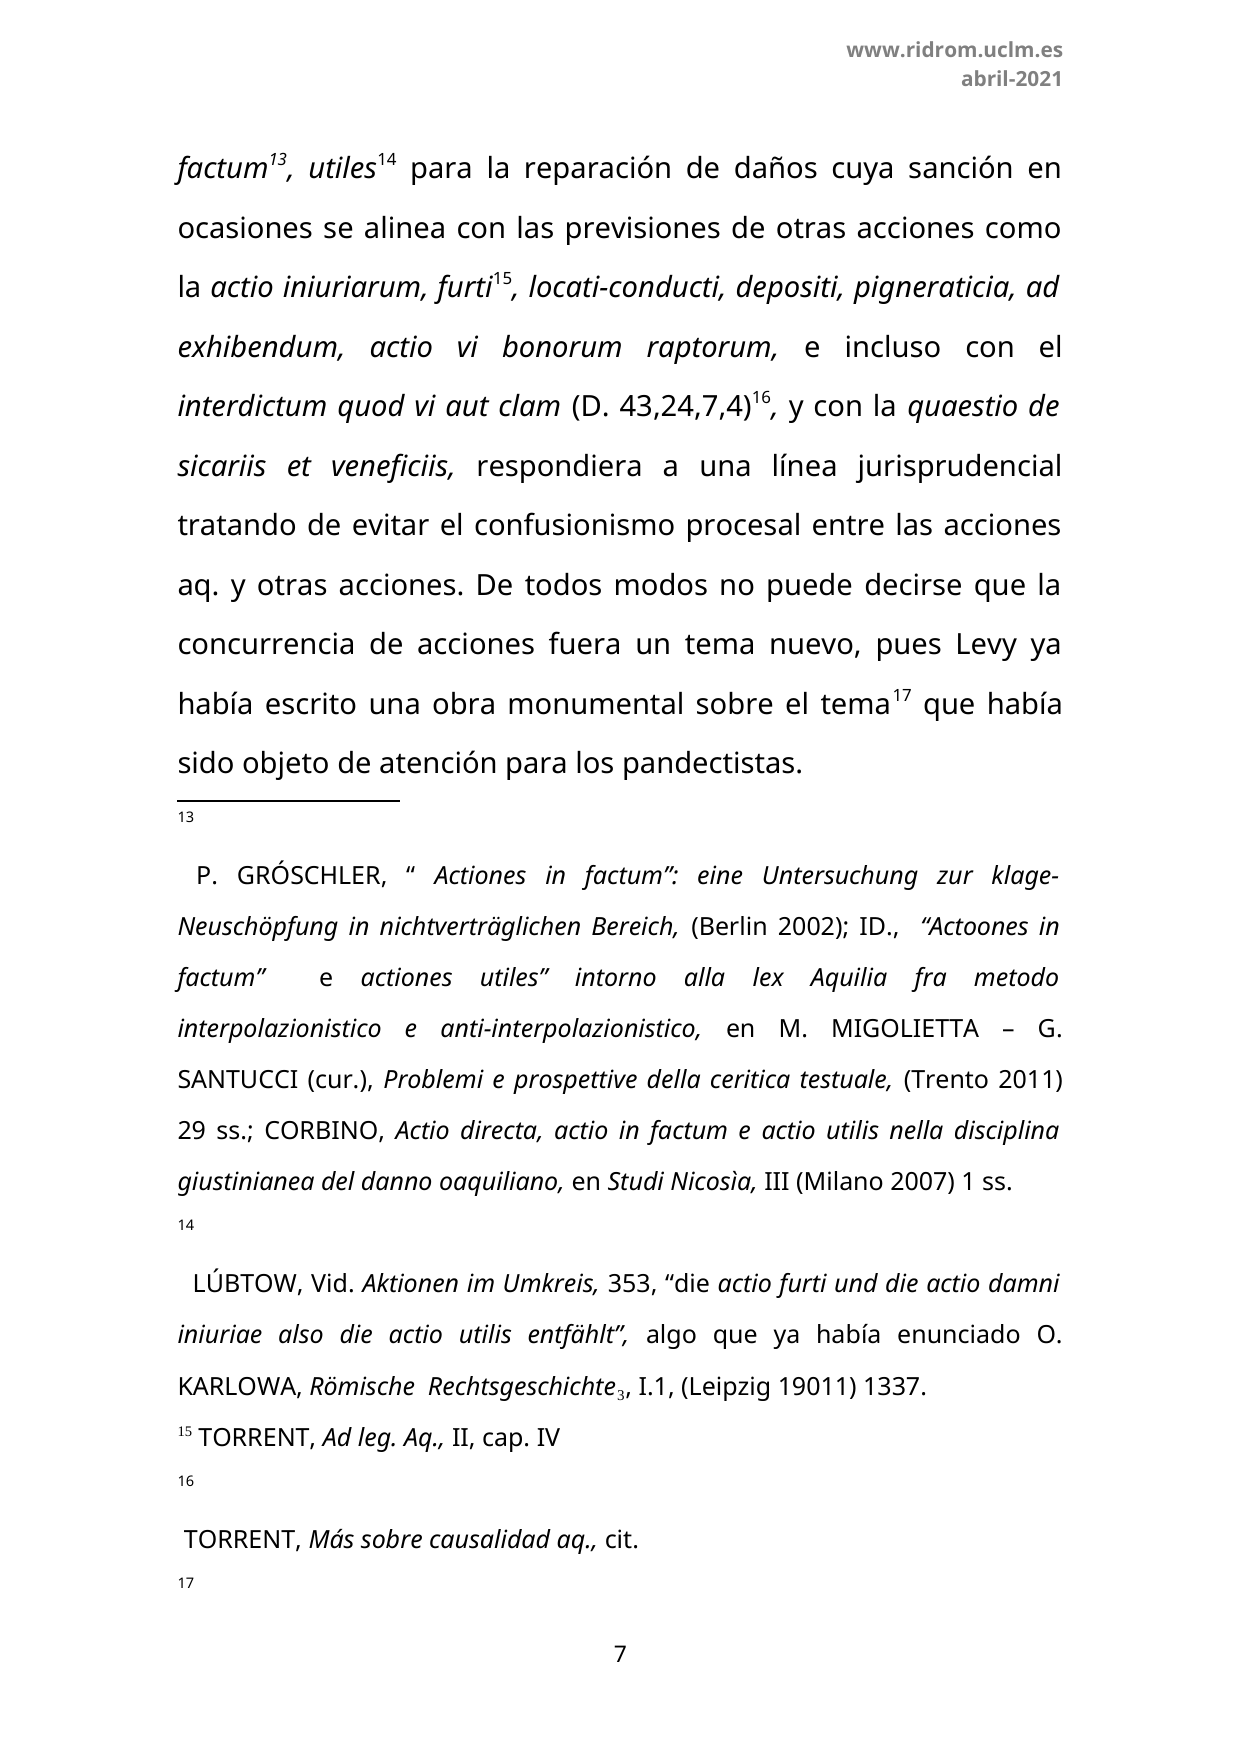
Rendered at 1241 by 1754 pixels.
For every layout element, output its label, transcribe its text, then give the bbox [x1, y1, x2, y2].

text La romanística actual precisa que culpa (entendida como criterio de imputación de responsabilidad), iniuria y damnum constituyen los tres principios rectores de la lex Aq. cuyo contenido originario, especialmente sus caps. I y III conocemos gracias a Gayo 3,210-219 y D. 9,2,2 pr. (7 ad Ed. prov.) En mi opinión debe añadirse un cuarto principio rector: la causa. A partir de los verba originarios de la ley la interpretatio jurisprudencial fue ampliando la protección aquiliana a damni no previstos originariamente hasta el punto que llegó un momento en que encontramos en los textos el concurso de diversas acciones, unas propiamente penales y otras contractuales, para reclamar la responsabilidad engendrada por hechos dañosos similares, problema que trato de afrontar en esta sede analizando el concurso, colisión, paralelismos entre las actiones legis Aq y otras actiones. Quizá la misma ampliación de acciones aquilinas ya fueran éstas directae, in factum, utiles para la reparación de daños cuya sanción en ocasiones se alinea con las previsiones de otras acciones como la actio iniuriarum, furti, locati-conducti, depositi, pigneraticia, ad exhibendum, actio vi bonorum raptorum, e incluso con el interdictum quod vi aut clam (D. 43,24,7,4), y con la quaestio de sicariis et veneficiis, respondiera a una línea jurisprudencial tratando de evitar el confusionismo procesal entre las acciones aq. y otras acciones. De todos modos no puede decirse que la concurrencia de acciones fuera un tema nuevo, pues Levy ya había escrito una obra monumental sobre el tema que había sido objeto de atención para los pandectistas. [177, 148, 1063, 782]
